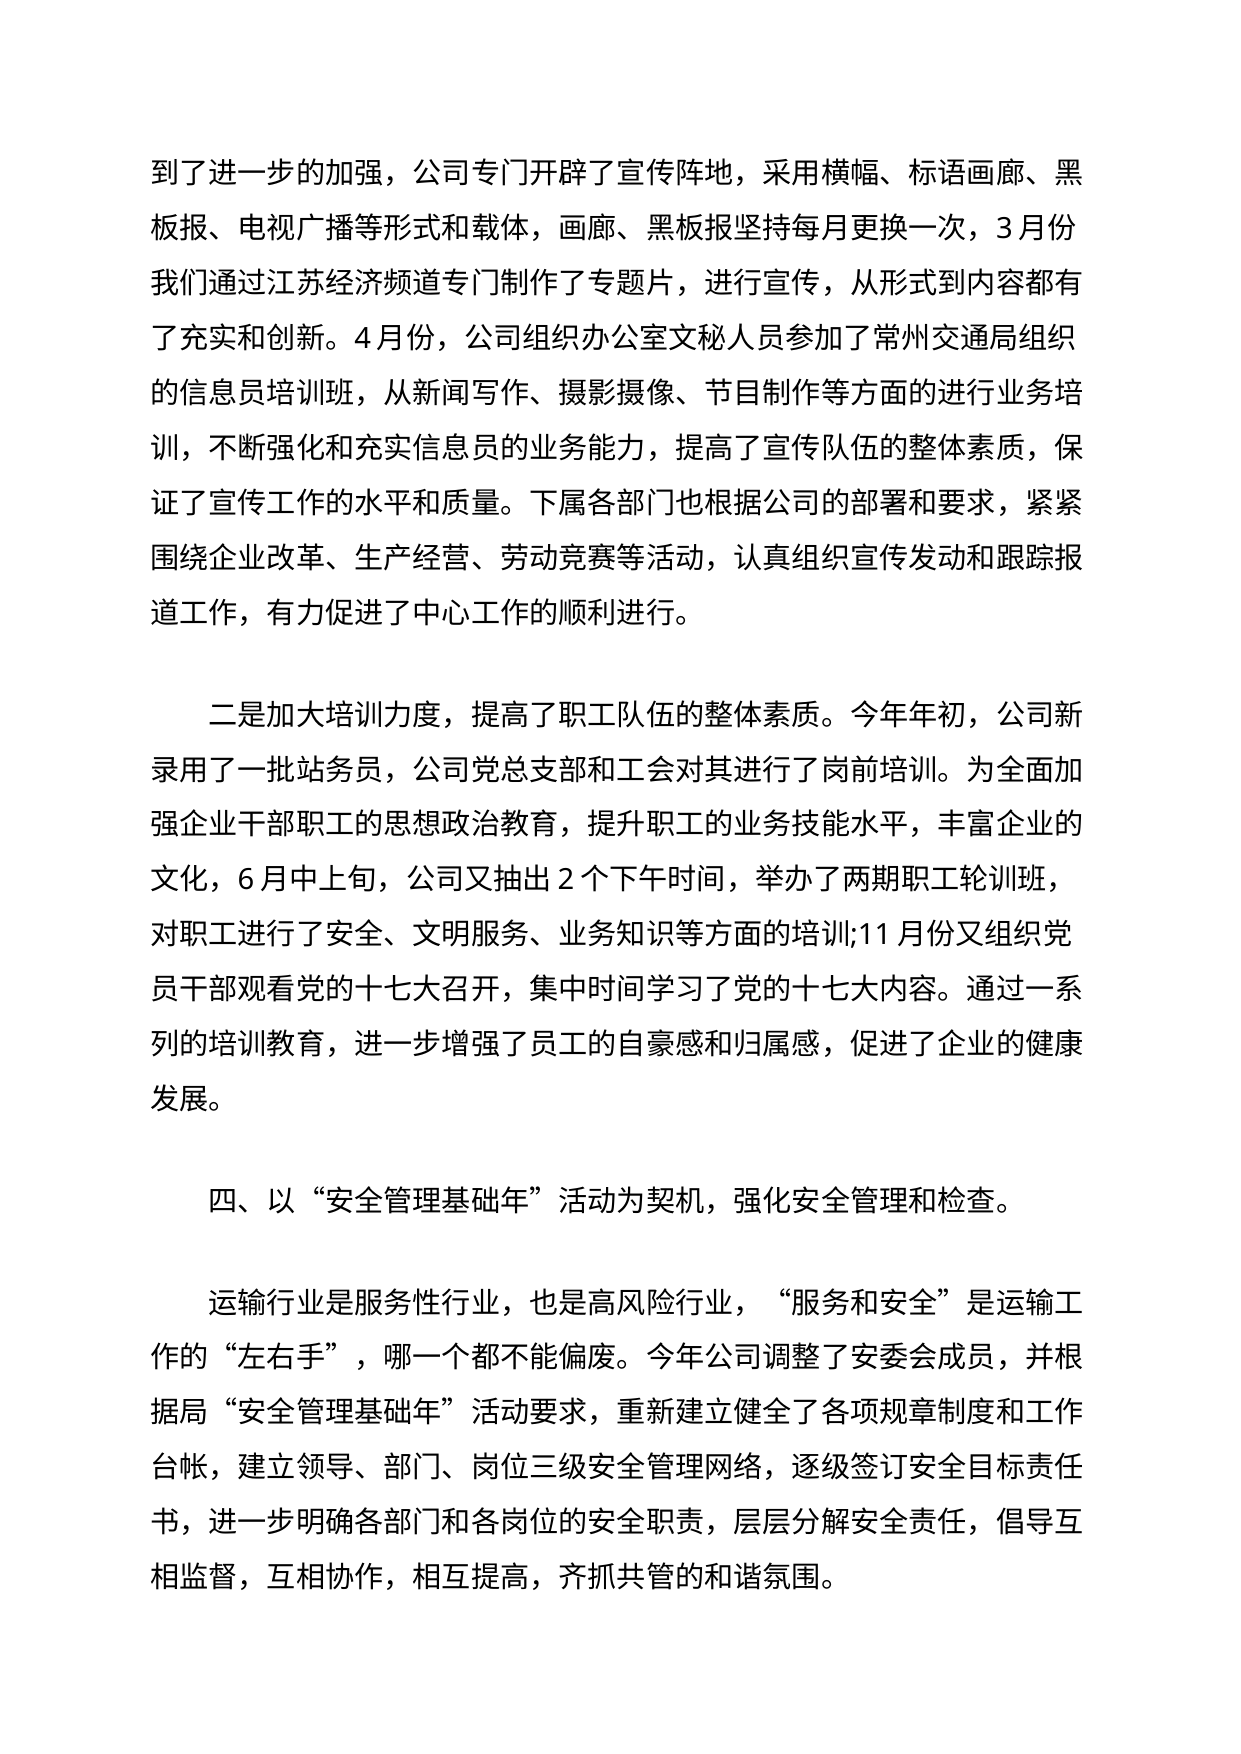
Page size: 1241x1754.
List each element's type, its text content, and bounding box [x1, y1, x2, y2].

text 四、以“安全管理基础年”活动为契机，强化安全管理和检查。 [150, 1177, 1090, 1220]
text 运输行业是服务性行业，也是高风险行业，“服务和安全”是运输工作的“左右手”，哪一个都不能偏废。今年公司调整了安委会成员，并根据局“安全管理基础年”活动要求，重新建立健全了各项规章制度和工作台帐，建立领导、部门、岗位三级安全管理网络，逐级签订安全目标责任书，进一步明确各部门和各岗位的安全职责，层层分解安全责任，倡导互相监督，互相协作，相互提高，齐抓共管的和谐氛围。 [150, 1279, 1090, 1596]
text 二是加大培训力度，提高了职工队伍的整体素质。今年年初，公司新录用了一批站务员，公司党总支部和工会对其进行了岗前培训。为全面加强企业干部职工的思想政治教育，提升职工的业务技能水平，丰富企业的文化，6月中上旬，公司又抽出2个下午时间，举办了两期职工轮训班，对职工进行了安全、文明服务、业务知识等方面的培训;11月份又组织党员干部观看党的十七大召开，集中时间学习了党的十七大内容。通过一系列的培训教育，进一步增强了员工的自豪感和归属感，促进了企业的健康发展。 [150, 691, 1090, 1118]
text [150, 150, 1090, 632]
